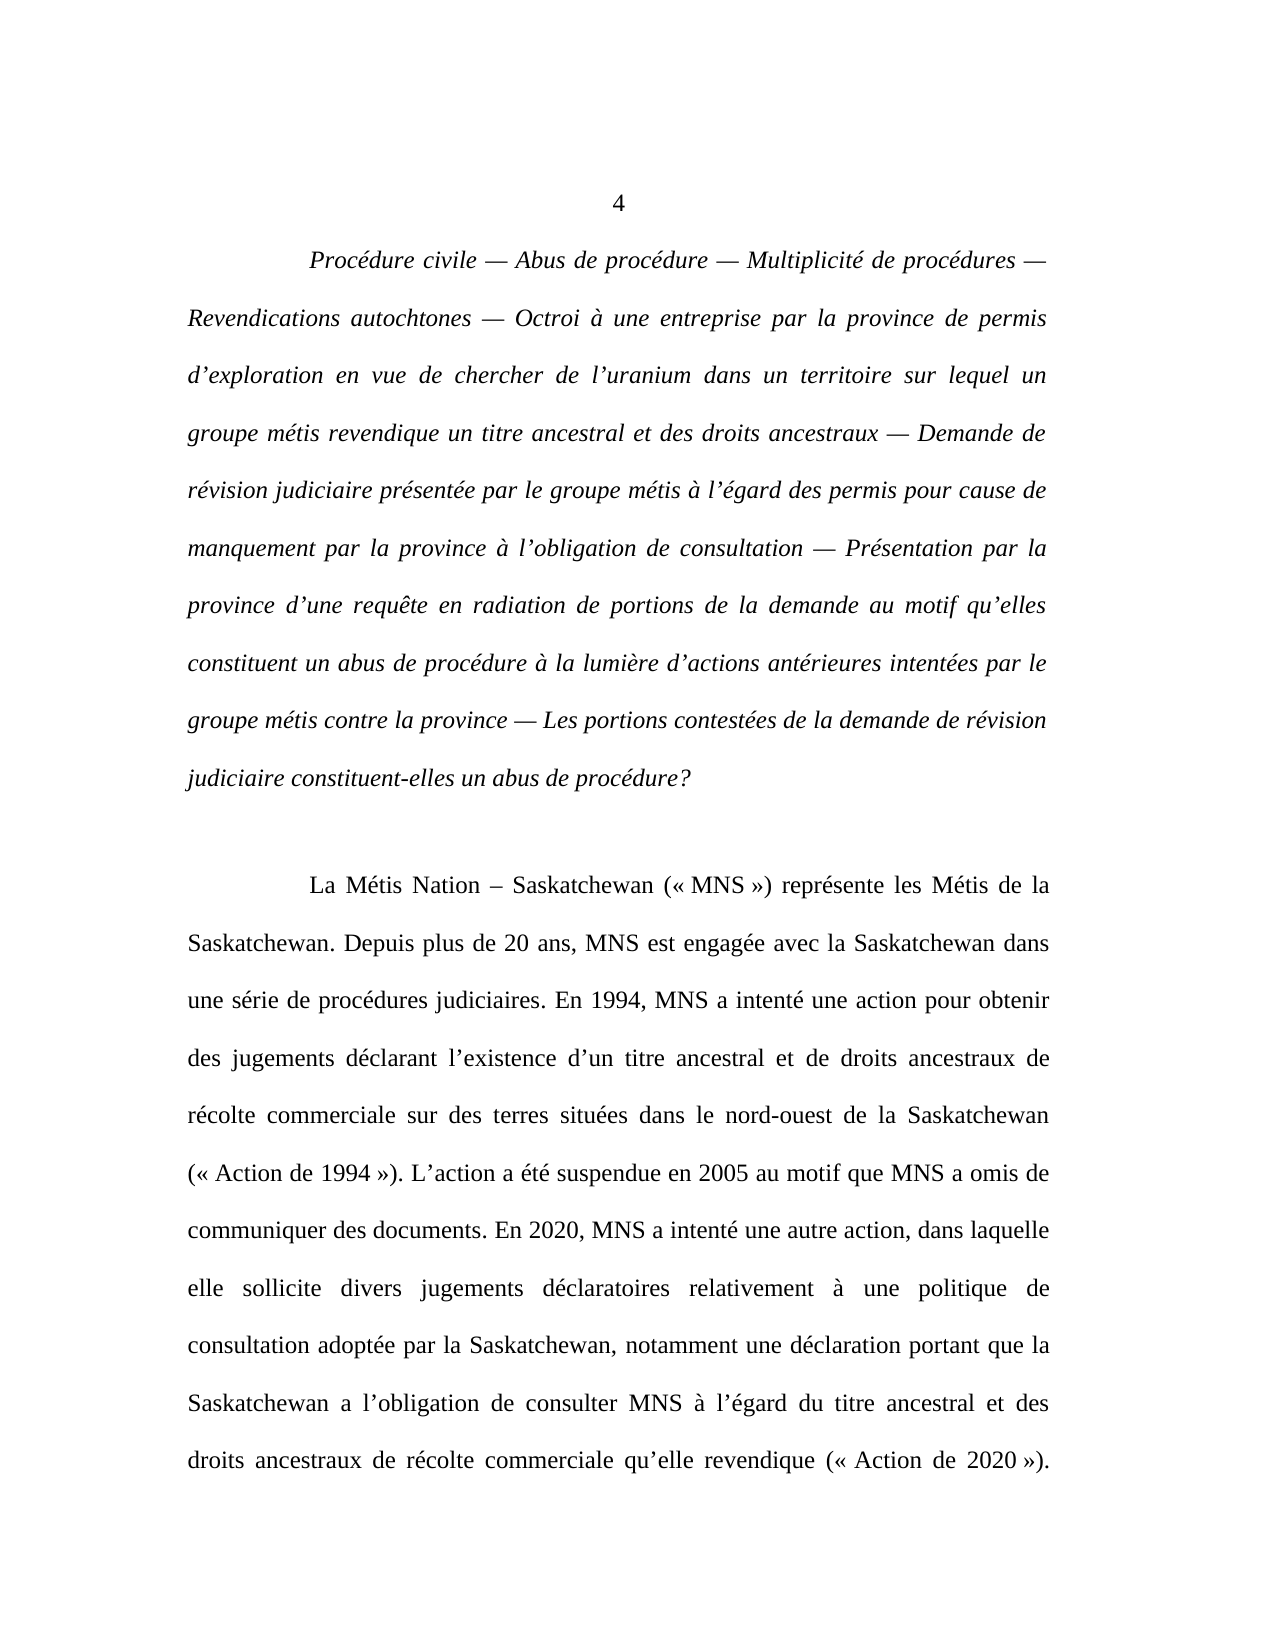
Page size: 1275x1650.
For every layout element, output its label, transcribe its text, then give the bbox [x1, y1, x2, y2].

text Procédure civile — Abus de procédure — Multiplicité de procédures — Revendications autochtones — Octroi à une entreprise par la province de permis d’exploration en vue de chercher de l’uranium dans un territoire sur lequel un groupe métis revendique un titre ancestral et des droits ancestraux — Demande de révision judiciaire présentée par le groupe métis à l’égard des permis pour cause de manquement par la province à l’obligation de consultation — Présentation par la province d’une requête en radiation de portions de la demande au motif qu’elles constituent un abus de procédure à la lumière d’actions antérieures intentées par le groupe métis contre la province — Les portions contestées de la demande de révision judiciaire constituent-elles un abus de procédure? [187, 245, 1050, 791]
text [187, 870, 1050, 1474]
